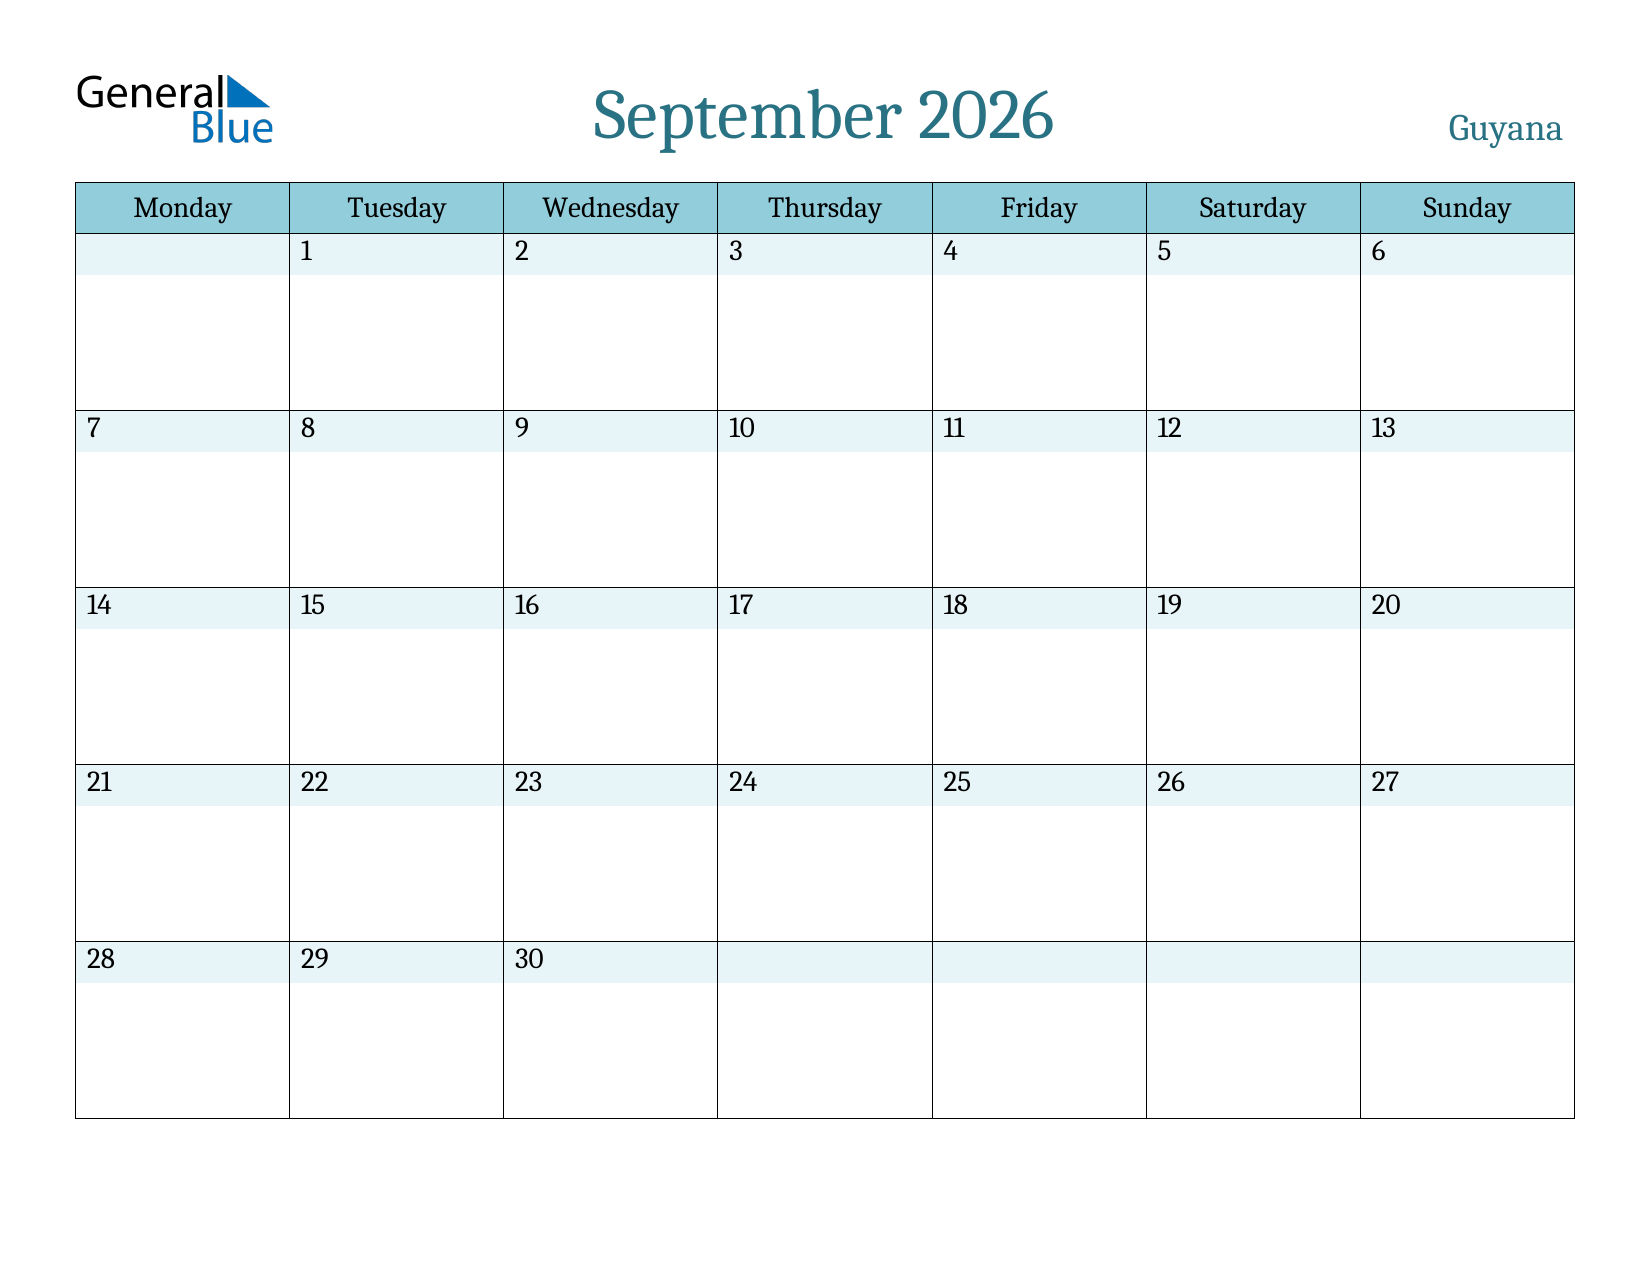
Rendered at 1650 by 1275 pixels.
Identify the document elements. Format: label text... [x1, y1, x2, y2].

table_cell 10 [718, 411, 932, 452]
table_cell 22 [290, 765, 503, 806]
picture [77, 75, 273, 143]
table_cell 21 [76, 765, 289, 806]
table_cell Sunday [1361, 183, 1574, 233]
table_header September 2026 [504, 75, 1146, 182]
table_cell [1147, 629, 1360, 764]
table_cell 8 [290, 411, 503, 452]
table_cell [76, 234, 289, 275]
table_cell Saturday [1147, 183, 1360, 233]
table_cell 20 [1361, 588, 1574, 629]
table_cell 9 [504, 411, 717, 452]
table_cell [1361, 275, 1574, 410]
table_cell 28 [76, 942, 289, 983]
table_cell 26 [1147, 765, 1360, 806]
table_cell [1361, 806, 1574, 941]
table_cell Friday [933, 183, 1146, 233]
table_cell [933, 942, 1146, 983]
table_cell [504, 629, 717, 764]
table_cell [1361, 942, 1574, 983]
table_cell [290, 806, 503, 941]
table_cell 7 [76, 411, 289, 452]
table_cell [76, 452, 289, 587]
table_cell [76, 983, 289, 1118]
table_cell [290, 452, 503, 587]
table_cell 2 [504, 234, 717, 275]
table_cell 14 [76, 588, 289, 629]
table_cell 11 [933, 411, 1146, 452]
table_cell [1361, 629, 1574, 764]
table_cell [1361, 983, 1574, 1118]
table_cell [718, 452, 932, 587]
table_cell [933, 275, 1146, 410]
table_cell [290, 275, 503, 410]
table_cell [76, 275, 289, 410]
table_cell [718, 983, 932, 1118]
table_cell [718, 629, 932, 764]
table_cell [1147, 275, 1360, 410]
table_cell 6 [1361, 234, 1574, 275]
table_cell Tuesday [290, 183, 503, 233]
table_cell 19 [1147, 588, 1360, 629]
table_cell 27 [1361, 765, 1574, 806]
table_cell [1147, 983, 1360, 1118]
table_cell [290, 629, 503, 764]
table_cell [933, 629, 1146, 764]
table_cell [1147, 452, 1360, 587]
table_cell [718, 806, 932, 941]
table_cell 23 [504, 765, 717, 806]
table_cell 17 [718, 588, 932, 629]
table_cell [718, 942, 932, 983]
table_cell 13 [1361, 411, 1574, 452]
table_cell 29 [290, 942, 503, 983]
table_cell 5 [1147, 234, 1360, 275]
table_cell [504, 452, 717, 587]
table_cell 30 [504, 942, 717, 983]
table_cell 4 [933, 234, 1146, 275]
table_cell [504, 983, 717, 1118]
table_cell 12 [1147, 411, 1360, 452]
table_cell 25 [933, 765, 1146, 806]
table_cell 3 [718, 234, 932, 275]
table_cell [76, 629, 289, 764]
table_cell [933, 452, 1146, 587]
table_cell [933, 983, 1146, 1118]
table_cell [1361, 452, 1574, 587]
table_cell Thursday [718, 183, 932, 233]
table_cell [504, 806, 717, 941]
table_cell [718, 275, 932, 410]
table_cell Wednesday [504, 183, 717, 233]
table_cell 15 [290, 588, 503, 629]
table_cell 24 [718, 765, 932, 806]
table_cell Monday [76, 183, 289, 233]
table_cell [76, 806, 289, 941]
table_header Guyana [1146, 75, 1574, 182]
table_header [76, 75, 503, 182]
table_cell 16 [504, 588, 717, 629]
table_cell [290, 983, 503, 1118]
table_cell [504, 275, 717, 410]
table_cell [933, 806, 1146, 941]
table_cell [1147, 942, 1360, 983]
table_cell [1147, 806, 1360, 941]
table_cell 18 [933, 588, 1146, 629]
table_cell 1 [290, 234, 503, 275]
